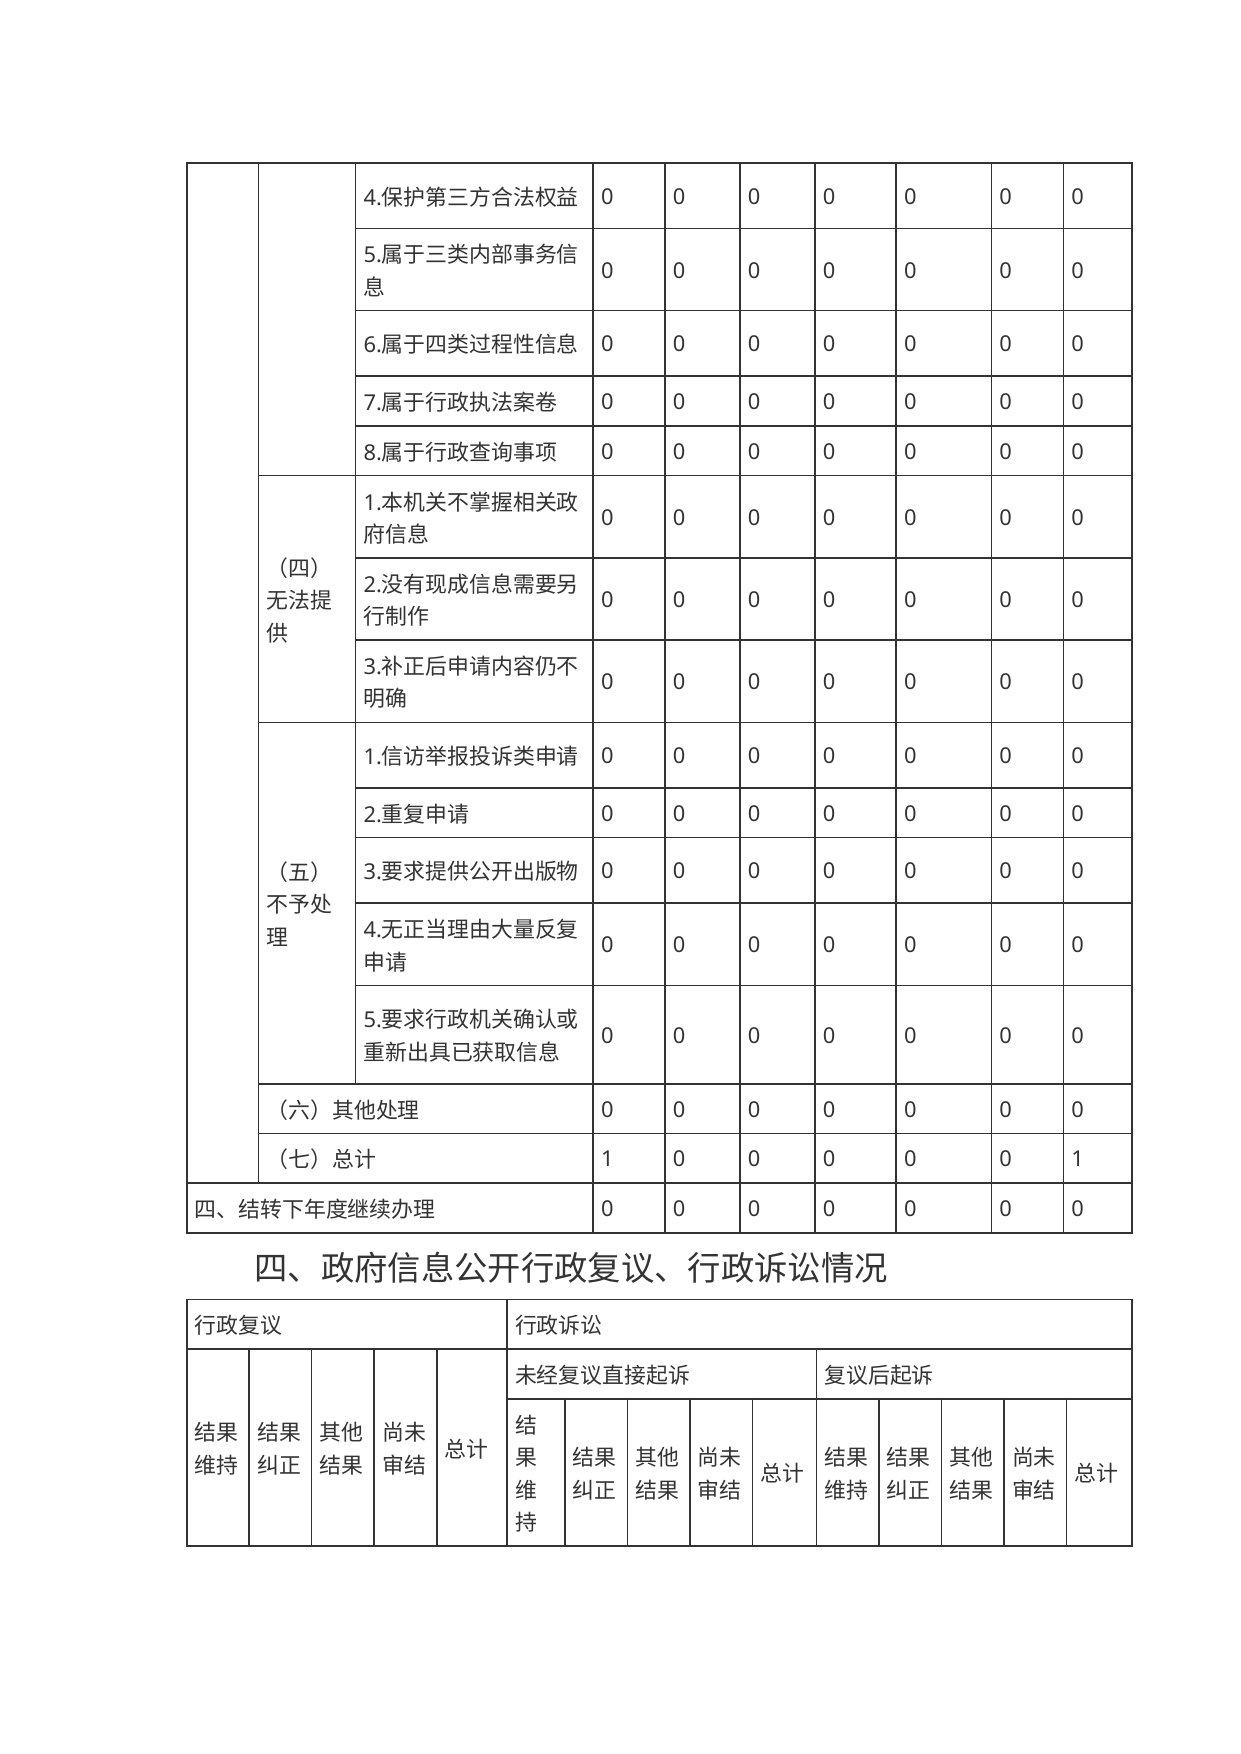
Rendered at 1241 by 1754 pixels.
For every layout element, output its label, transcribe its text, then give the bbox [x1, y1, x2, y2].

table_cell 0 [666, 838, 739, 902]
table_cell 0 [594, 377, 664, 425]
table_cell 0 [741, 377, 814, 425]
table_cell 0 [992, 838, 1063, 902]
table_cell 0 [897, 1184, 991, 1232]
table_cell 0 [816, 164, 895, 228]
table_cell 0 [992, 723, 1063, 787]
table_cell 1.信访举报投诉类申请 [356, 723, 592, 787]
table_cell 0 [666, 559, 739, 639]
table_cell 0 [594, 641, 664, 721]
table_cell 0 [741, 1085, 814, 1133]
table_cell 0 [816, 904, 895, 984]
table_cell 结果维持 [817, 1400, 878, 1545]
table_cell 0 [992, 641, 1063, 721]
table_cell 其他结果 [312, 1350, 373, 1545]
table_cell 0 [897, 427, 991, 475]
table_cell 0 [1064, 641, 1131, 721]
table_cell 结果纠正 [880, 1400, 941, 1545]
table_cell 0 [666, 311, 739, 375]
table_cell 1 [594, 1134, 664, 1182]
table_cell 0 [897, 1085, 991, 1133]
table_cell 未经复议直接起诉 [508, 1350, 816, 1398]
table_cell 0 [897, 377, 991, 425]
table_cell 0 [741, 559, 814, 639]
text 四、政府信息公开行政复议、行政诉讼情况 [187, 1234, 1053, 1298]
table_cell 0 [1064, 986, 1131, 1083]
table_cell 0 [992, 986, 1063, 1083]
table_cell 0 [666, 723, 739, 787]
table_cell 0 [897, 559, 991, 639]
table_cell 0 [594, 476, 664, 557]
table_cell 0 [594, 229, 664, 310]
table_cell 0 [1064, 1184, 1131, 1232]
table_cell 0 [666, 641, 739, 721]
table_cell 5.属于三类内部事务信息 [356, 229, 592, 310]
table_cell 0 [594, 723, 664, 787]
table_cell 2.重复申请 [356, 789, 592, 837]
table_cell 0 [741, 311, 814, 375]
table_cell 0 [816, 641, 895, 721]
table_cell 总计 [1067, 1400, 1131, 1545]
table_cell 1.本机关不掌握相关政府信息 [356, 476, 592, 557]
table_header 行政诉讼 [508, 1300, 1131, 1348]
table_cell 0 [992, 904, 1063, 984]
table_cell 0 [594, 1184, 664, 1232]
table_cell 0 [816, 723, 895, 787]
table_cell 0 [992, 377, 1063, 425]
table_cell 2.没有现成信息需要另行制作 [356, 559, 592, 639]
table_cell 5.要求行政机关确认或重新出具已获取信息 [356, 986, 592, 1083]
table_cell 0 [741, 229, 814, 310]
table_cell 总计 [753, 1400, 816, 1545]
table_cell 0 [992, 311, 1063, 375]
table_cell 0 [1064, 427, 1131, 475]
table_cell （六）其他处理 [259, 1085, 592, 1133]
table_cell 0 [594, 838, 664, 902]
table_cell 0 [816, 311, 895, 375]
table_cell 0 [992, 1184, 1063, 1232]
table_cell （四）无法提供 [259, 476, 355, 721]
table_cell 0 [816, 838, 895, 902]
table_cell 0 [897, 1134, 991, 1182]
table_cell 复议后起诉 [817, 1350, 1131, 1398]
table_cell 0 [741, 641, 814, 721]
table_cell 结果纠正 [250, 1350, 311, 1545]
table_cell 0 [666, 377, 739, 425]
table_cell 0 [741, 904, 814, 984]
table_cell 0 [816, 1184, 895, 1232]
table_cell 0 [816, 559, 895, 639]
table_cell 0 [666, 789, 739, 837]
table_cell 0 [741, 789, 814, 837]
table_cell 0 [666, 986, 739, 1083]
table_cell 0 [992, 1134, 1063, 1182]
table_cell 0 [666, 427, 739, 475]
table_cell 0 [1064, 476, 1131, 557]
table_cell 0 [666, 229, 739, 310]
table_cell 0 [897, 164, 991, 228]
table_cell 0 [666, 1184, 739, 1232]
table_cell （七）总计 [259, 1134, 592, 1182]
table_cell 0 [666, 904, 739, 984]
table_cell 0 [666, 1085, 739, 1133]
table_cell 0 [992, 229, 1063, 310]
table_cell 0 [897, 641, 991, 721]
table_cell 1 [1064, 1134, 1131, 1182]
table_cell 0 [1064, 904, 1131, 984]
table_cell 3.要求提供公开出版物 [356, 838, 592, 902]
table_cell 0 [594, 559, 664, 639]
table_cell 0 [816, 377, 895, 425]
table_cell 0 [897, 476, 991, 557]
table_cell 0 [816, 789, 895, 837]
table_cell 0 [1064, 789, 1131, 837]
table_cell 0 [897, 723, 991, 787]
table_cell 总计 [438, 1350, 506, 1545]
table_cell 0 [897, 904, 991, 984]
table_cell 7.属于行政执法案卷 [356, 377, 592, 425]
table_cell 0 [1064, 229, 1131, 310]
table_cell 0 [816, 427, 895, 475]
table_cell 0 [741, 1134, 814, 1182]
table_cell 其他结果 [942, 1400, 1003, 1545]
table_cell 0 [594, 311, 664, 375]
table_cell 0 [594, 986, 664, 1083]
table_cell 0 [816, 986, 895, 1083]
table_cell 结果纠正 [566, 1400, 627, 1545]
table_cell 其他结果 [628, 1400, 689, 1545]
table_cell 0 [666, 1134, 739, 1182]
table_cell 0 [897, 311, 991, 375]
table_cell 0 [741, 476, 814, 557]
table_cell 0 [666, 164, 739, 228]
table_cell 0 [741, 1184, 814, 1232]
table_cell 0 [816, 476, 895, 557]
table_cell 尚未审结 [375, 1350, 436, 1545]
table_cell 0 [1064, 377, 1131, 425]
table_cell 0 [992, 559, 1063, 639]
table_cell 0 [1064, 164, 1131, 228]
table_cell 3.补正后申请内容仍不明确 [356, 641, 592, 721]
table_cell 0 [741, 427, 814, 475]
table_cell 0 [816, 229, 895, 310]
table_cell 0 [594, 789, 664, 837]
table_cell 尚未审结 [1005, 1400, 1066, 1545]
table_cell 0 [594, 904, 664, 984]
table_cell 0 [816, 1085, 895, 1133]
table_cell 4.无正当理由大量反复申请 [356, 904, 592, 984]
table_cell 0 [741, 164, 814, 228]
table_cell 0 [897, 986, 991, 1083]
table_cell 0 [992, 789, 1063, 837]
table_cell 0 [1064, 559, 1131, 639]
table_cell 0 [594, 1085, 664, 1133]
table_cell 0 [741, 723, 814, 787]
table_cell 0 [897, 229, 991, 310]
table_cell （五）不予处理 [259, 723, 355, 1083]
table_cell 0 [594, 164, 664, 228]
table_cell 0 [594, 427, 664, 475]
table_cell 0 [992, 427, 1063, 475]
table_header 行政复议 [188, 1300, 506, 1348]
table_cell 0 [992, 1085, 1063, 1133]
table_cell 0 [992, 476, 1063, 557]
table_cell 8.属于行政查询事项 [356, 427, 592, 475]
table_cell 0 [741, 986, 814, 1083]
table_cell 0 [741, 838, 814, 902]
table_cell 0 [666, 476, 739, 557]
table_cell 尚未审结 [691, 1400, 752, 1545]
table_cell 结果维持 [188, 1350, 248, 1545]
table_cell 0 [1064, 723, 1131, 787]
table_cell 0 [816, 1134, 895, 1182]
table_cell 四、结转下年度继续办理 [188, 1184, 592, 1232]
table_cell 0 [1064, 838, 1131, 902]
table_cell 4.保护第三方合法权益 [356, 164, 592, 228]
table_cell 0 [992, 164, 1063, 228]
table_cell 6.属于四类过程性信息 [356, 311, 592, 375]
table_cell 0 [1064, 1085, 1131, 1133]
table_cell 结果维持 [508, 1400, 564, 1545]
table_cell 0 [1064, 311, 1131, 375]
table_cell 0 [897, 789, 991, 837]
table_cell 0 [897, 838, 991, 902]
